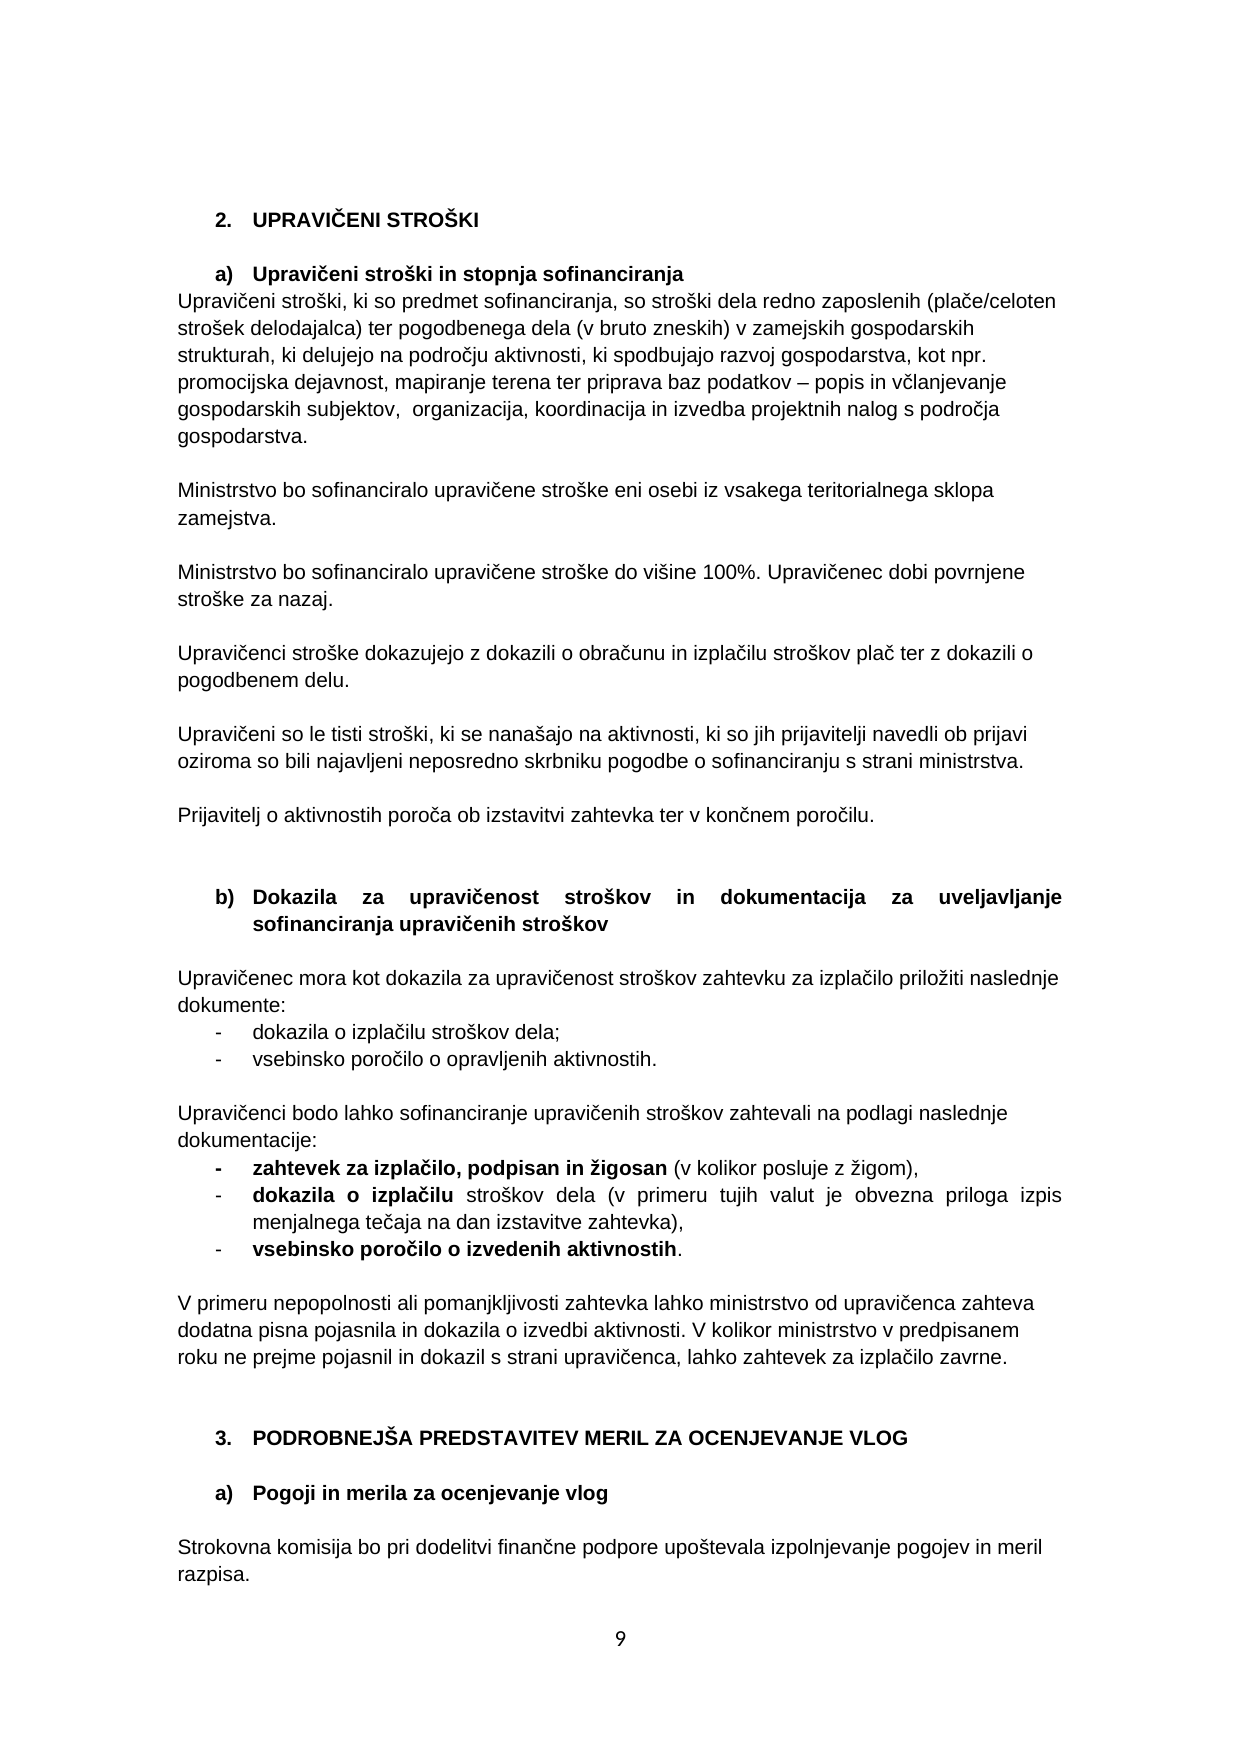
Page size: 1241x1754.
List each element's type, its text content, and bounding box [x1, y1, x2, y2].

list Upravičeni stroški in stopnja sofinanciranja [215, 258, 1063, 286]
text Ministrstvo bo sofinanciralo upravičene stroške do višine 100%. Upravičenec dobi povrnjene stroške za nazaj. [177, 556, 1063, 611]
list Dokazila za upravičenost stroškov in dokumentacija za uveljavljanje sofinanciranja upravičenih stroškov [215, 881, 1063, 936]
list zahtevek za izplačilo, podpisan in žigosan (v kolikor posluje z žigom), [215, 1152, 1063, 1179]
list dokazila o izplačilu stroškov dela; [215, 1017, 1063, 1044]
list Pogoji in merila za ocenjevanje vlog [215, 1477, 1063, 1504]
text Ministrstvo bo sofinanciralo upravičene stroške eni osebi iz vsakega teritorialnega sklopa zamejstva. [177, 475, 1063, 529]
text Upravičenci stroške dokazujejo z dokazili o obračunu in izplačilu stroškov plač ter z dokazili o pogodbenem delu. [177, 638, 1063, 692]
list vsebinsko poročilo o izvedenih aktivnostih. [215, 1233, 1063, 1261]
text Upravičenci bodo lahko sofinanciranje upravičenih stroškov zahtevali na podlagi naslednje dokumentacije: [177, 1098, 1063, 1152]
text Prijavitelj o aktivnostih poroča ob izstavitvi zahtevka ter v končnem poročilu. [177, 800, 1063, 827]
list dokazila o izplačilu stroškov dela (v primeru tujih valut je obvezna priloga izpis menjalnega tečaja na dan izstavitve zahtevka), [215, 1179, 1063, 1233]
text Upravičeni stroški, ki so predmet sofinanciranja, so stroški dela redno zaposlenih (plače/celoten strošek delodajalca) ter pogodbenega dela (v bruto zneskih) v zamejskih gospodarskih strukturah, ki delujejo na področju aktivnosti, ki spodbujajo razvoj gospodarstva, kot npr. promocijska dejavnost, mapiranje terena ter priprava baz podatkov – popis in včlanjevanje gospodarskih subjektov, organizacija, koordinacija in izvedba projektnih nalog s področja gospodarstva. [177, 286, 1063, 448]
text Upravičeni so le tisti stroški, ki se nanašajo na aktivnosti, ki so jih prijavitelji navedli ob prijavi oziroma so bili najavljeni neposredno skrbniku pogodbe o sofinanciranju s strani ministrstva. [177, 719, 1063, 773]
list UPRAVIČENI STROŠKI [215, 204, 1063, 231]
list PODROBNEJŠA PREDSTAVITEV MERIL ZA OCENJEVANJE VLOG [215, 1423, 1063, 1450]
text Strokovna komisija bo pri dodelitvi finančne podpore upoštevala izpolnjevanje pogojev in meril razpisa. [177, 1531, 1063, 1586]
list vsebinsko poročilo o opravljenih aktivnostih. [215, 1044, 1063, 1071]
text V primeru nepopolnosti ali pomanjkljivosti zahtevka lahko ministrstvo od upravičenca zahteva dodatna pisna pojasnila in dokazila o izvedbi aktivnosti. V kolikor ministrstvo v predpisanem roku ne prejme pojasnil in dokazil s strani upravičenca, lahko zahtevek za izplačilo zavrne. [177, 1288, 1063, 1369]
text Upravičenec mora kot dokazila za upravičenost stroškov zahtevku za izplačilo priložiti naslednje dokumente: [177, 963, 1063, 1017]
